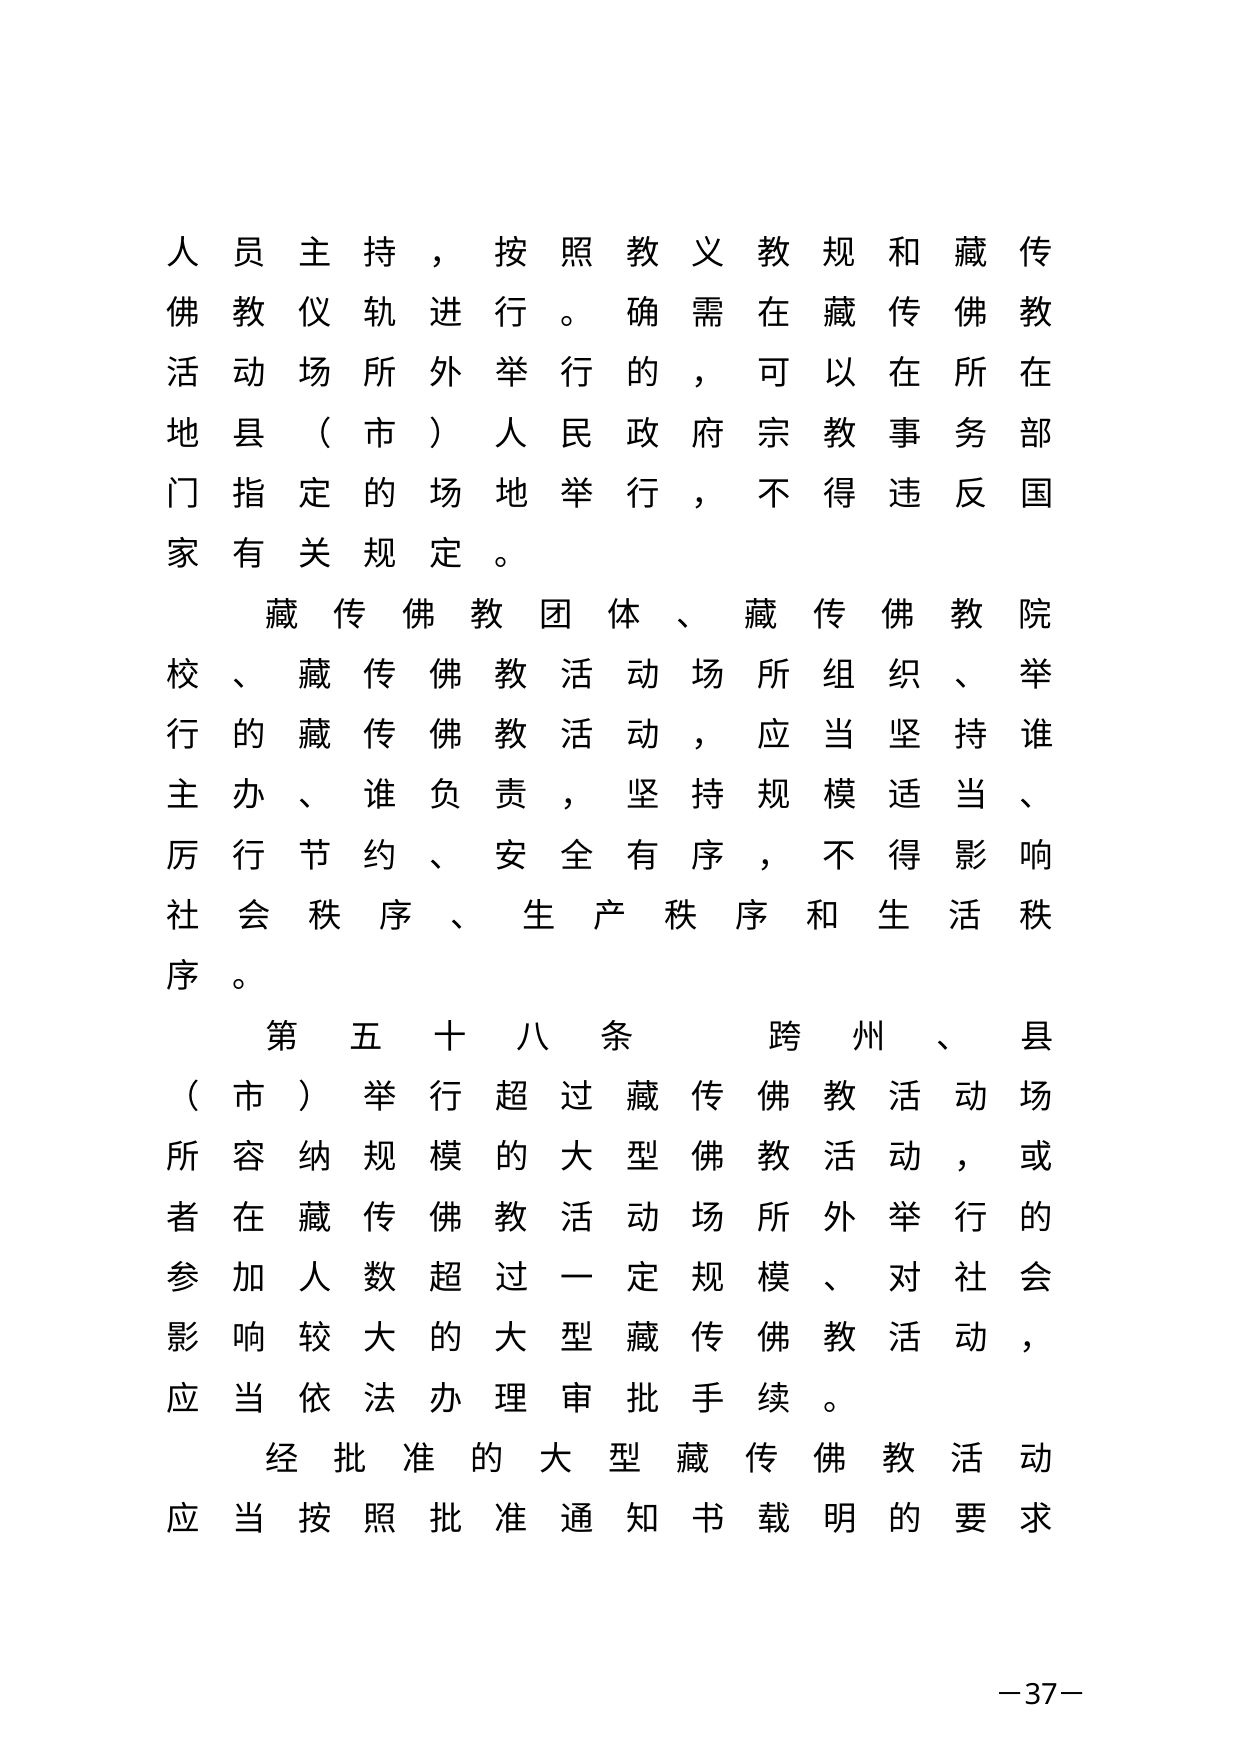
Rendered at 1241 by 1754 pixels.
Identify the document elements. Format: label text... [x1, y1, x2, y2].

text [167, 1426, 1085, 1546]
text 藏传佛教团体、藏传佛教院校、藏传佛教活动场所组织、举行的藏传佛教活动，应当坚持谁主办、谁负责，坚持规模适当、厉行节约、安全有序，不得影响社会秩序、生产秩序和生活秩序。 [167, 581, 1085, 1003]
text 第五十八条 跨州、县（市）举行超过藏传佛教活动场所容纳规模的大型佛教活动，或者在藏传佛教活动场所外举行的参加人数超过一定规模、对社会影响较大的大型藏传佛教活动，应当依法办理审批手续。 [167, 1003, 1085, 1426]
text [167, 219, 1085, 581]
